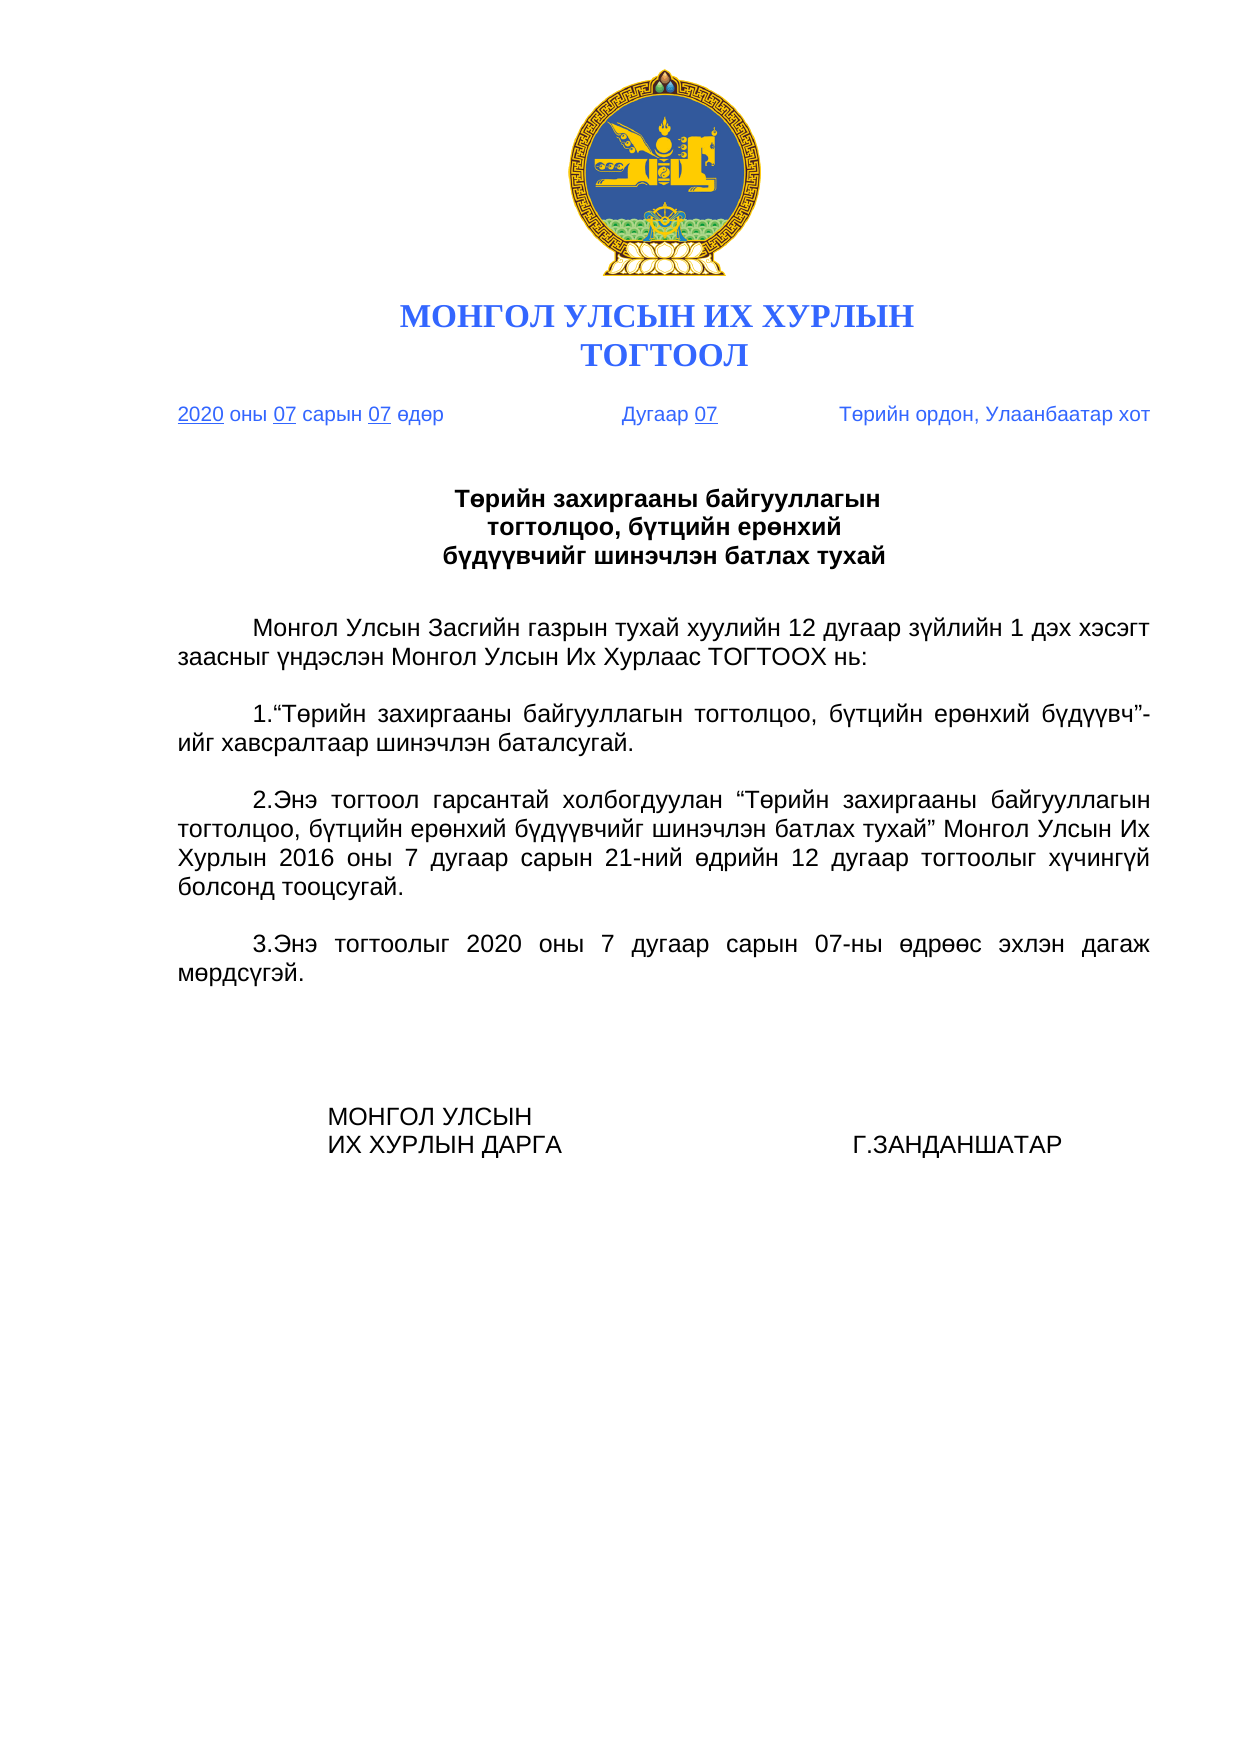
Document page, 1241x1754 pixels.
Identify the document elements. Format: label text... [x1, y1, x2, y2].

text Төрийн захиргааны байгууллагын [177, 484, 1151, 512]
text МОНГОЛ УЛСЫН [177, 1102, 1151, 1131]
text бүдүүвчийг шинэчлэн батлах тухай [177, 541, 1151, 570]
text 1.“Төрийн захиргааны байгууллагын тогтолцоо, бүтцийн ерөнхий бүдүүвч”-ийг хавсралтаар шинэчлэн баталсугай. [177, 699, 1151, 757]
text тогтолцоо, бүтцийн ерөнхий [177, 512, 1151, 541]
subtitle ТОГТООЛ [177, 335, 1151, 373]
picture [568, 68, 761, 276]
text Монгол Улсын Засгийн газрын тухай хуулийн 12 дугаар зүйлийн 1 дэх хэсэгт заасныг үндэслэн Монгол Улсын Их Хурлаас ТОГТООХ нь: [177, 613, 1151, 671]
text 2020 оны 07 сарын 07 өдөр Дугаар 07 Төрийн ордон, Улаанбаатар хот [177, 402, 1151, 426]
text 2.Энэ тогтоол гарсантай холбогдуулан “Төрийн захиргааны байгууллагын тогтолцоо, бүтцийн ерөнхий бүдүүвчийг шинэчлэн батлах тухай” Монгол Улсын Их Хурлын 2016 оны 7 дугаар сарын 21-ний өдрийн 12 дугаар тогтоолыг хүчингүй болсонд тооцсугай. [177, 786, 1151, 901]
text ИХ ХУРЛЫН ДАРГА Г.ЗАНДАНШАТАР [177, 1131, 1151, 1159]
text 3.Энэ тогтоолыг 2020 оны 7 дугаар сарын 07-ны өдрөөс эхлэн дагаж мөрдсүгэй. [177, 929, 1151, 987]
title МОНГОЛ УЛСЫН ИХ ХУРЛЫН [162, 297, 1151, 335]
